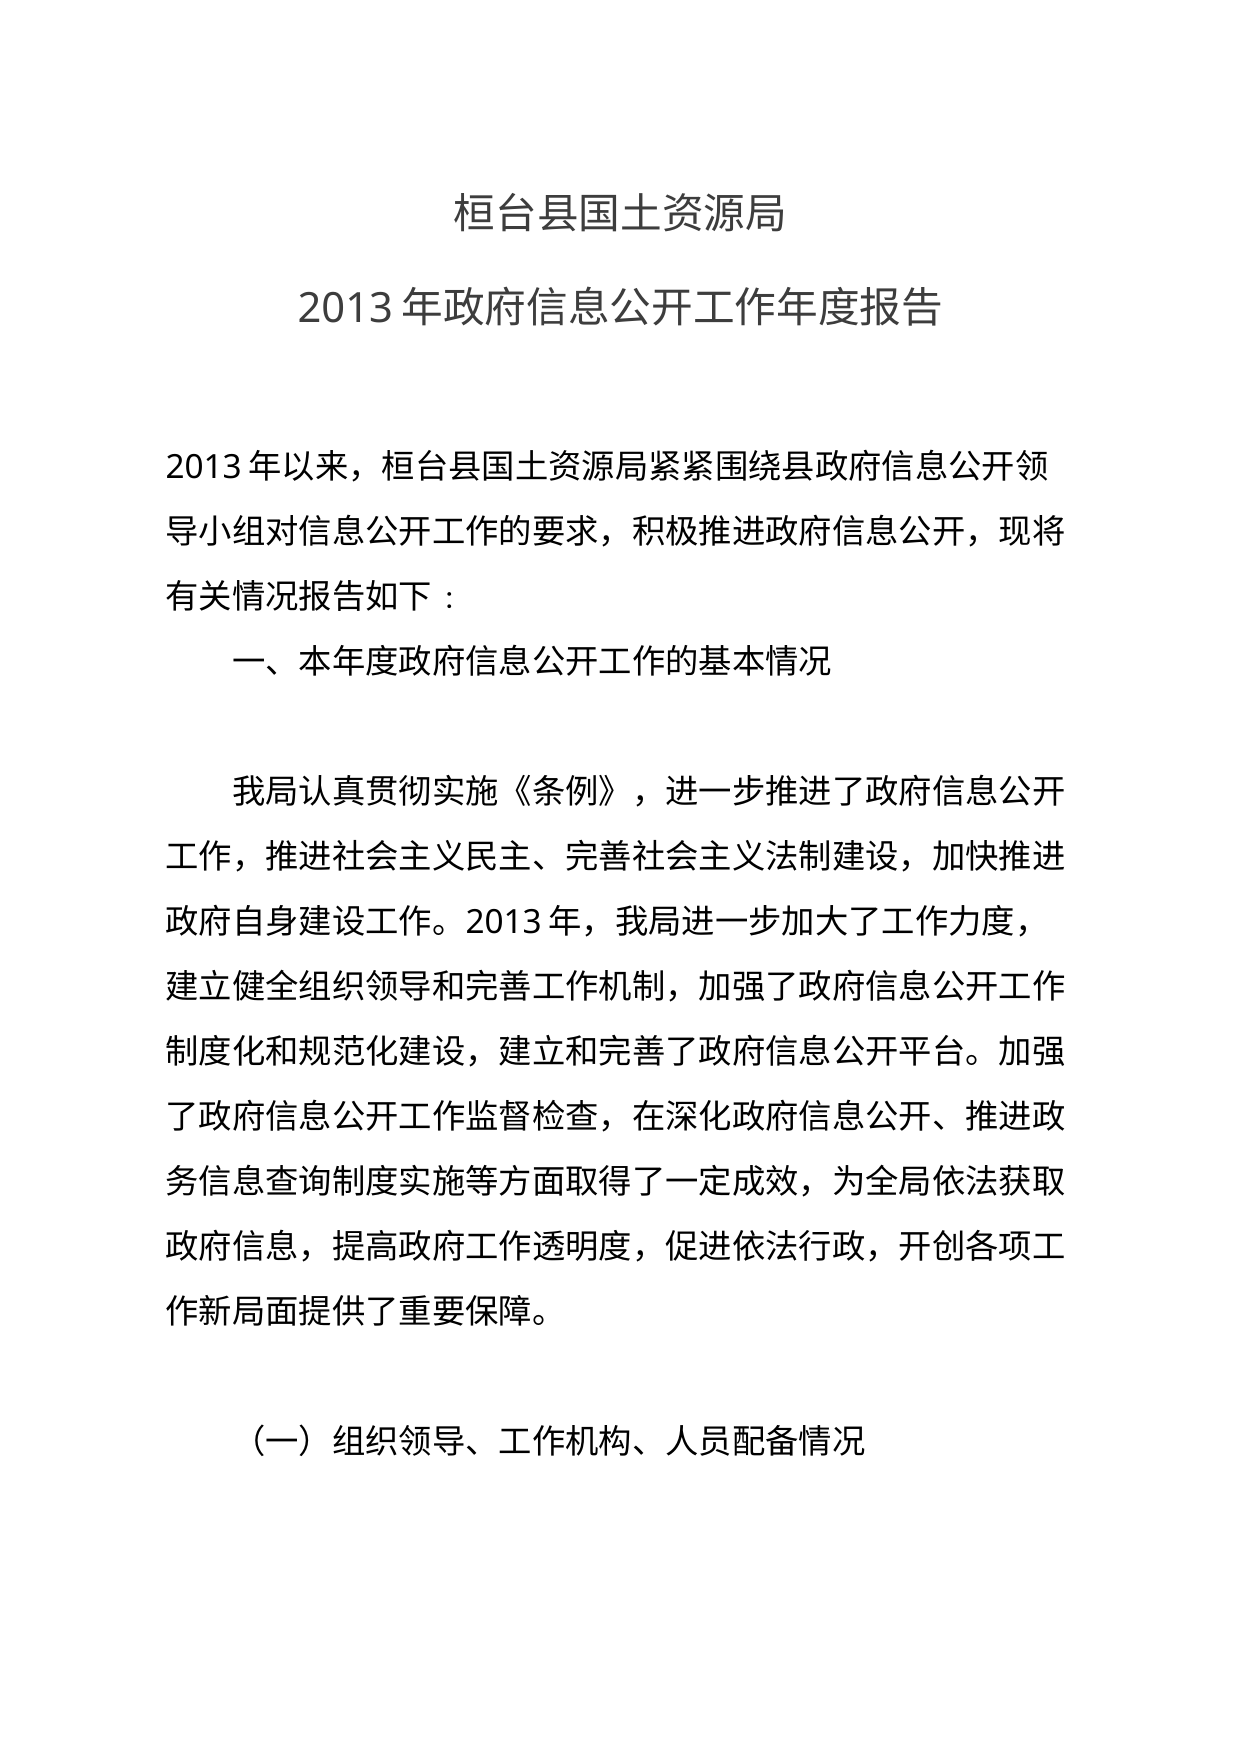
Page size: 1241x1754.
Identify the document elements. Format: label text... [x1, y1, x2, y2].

text 一、本年度政府信息公开工作的基本情况 [165, 627, 1075, 692]
text 我局认真贯彻实施《条例》，进一步推进了政府信息公开工作，推进社会主义民主、完善社会主义法制建设，加快推进政府自身建设工作。2013年，我局进一步加大了工作力度，建立健全组织领导和完善工作机制，加强了政府信息公开工作制度化和规范化建设，建立和完善了政府信息公开平台。加强了政府信息公开工作监督检查，在深化政府信息公开、推进政务信息查询制度实施等方面取得了一定成效，为全局依法获取政府信息，提高政府工作透明度，促进依法行政，开创各项工作新局面提供了重要保障。 [165, 757, 1075, 1342]
text 桓台县国土资源局 [165, 178, 1075, 243]
text 2013年以来，桓台县国土资源局紧紧围绕县政府信息公开领导小组对信息公开工作的要求，积极推进政府信息公开，现将有关情况报告如下 ： [165, 432, 1075, 627]
text （一）组织领导、工作机构、人员配备情况 [165, 1407, 1075, 1472]
text 2013年政府信息公开工作年度报告 [165, 272, 1075, 337]
